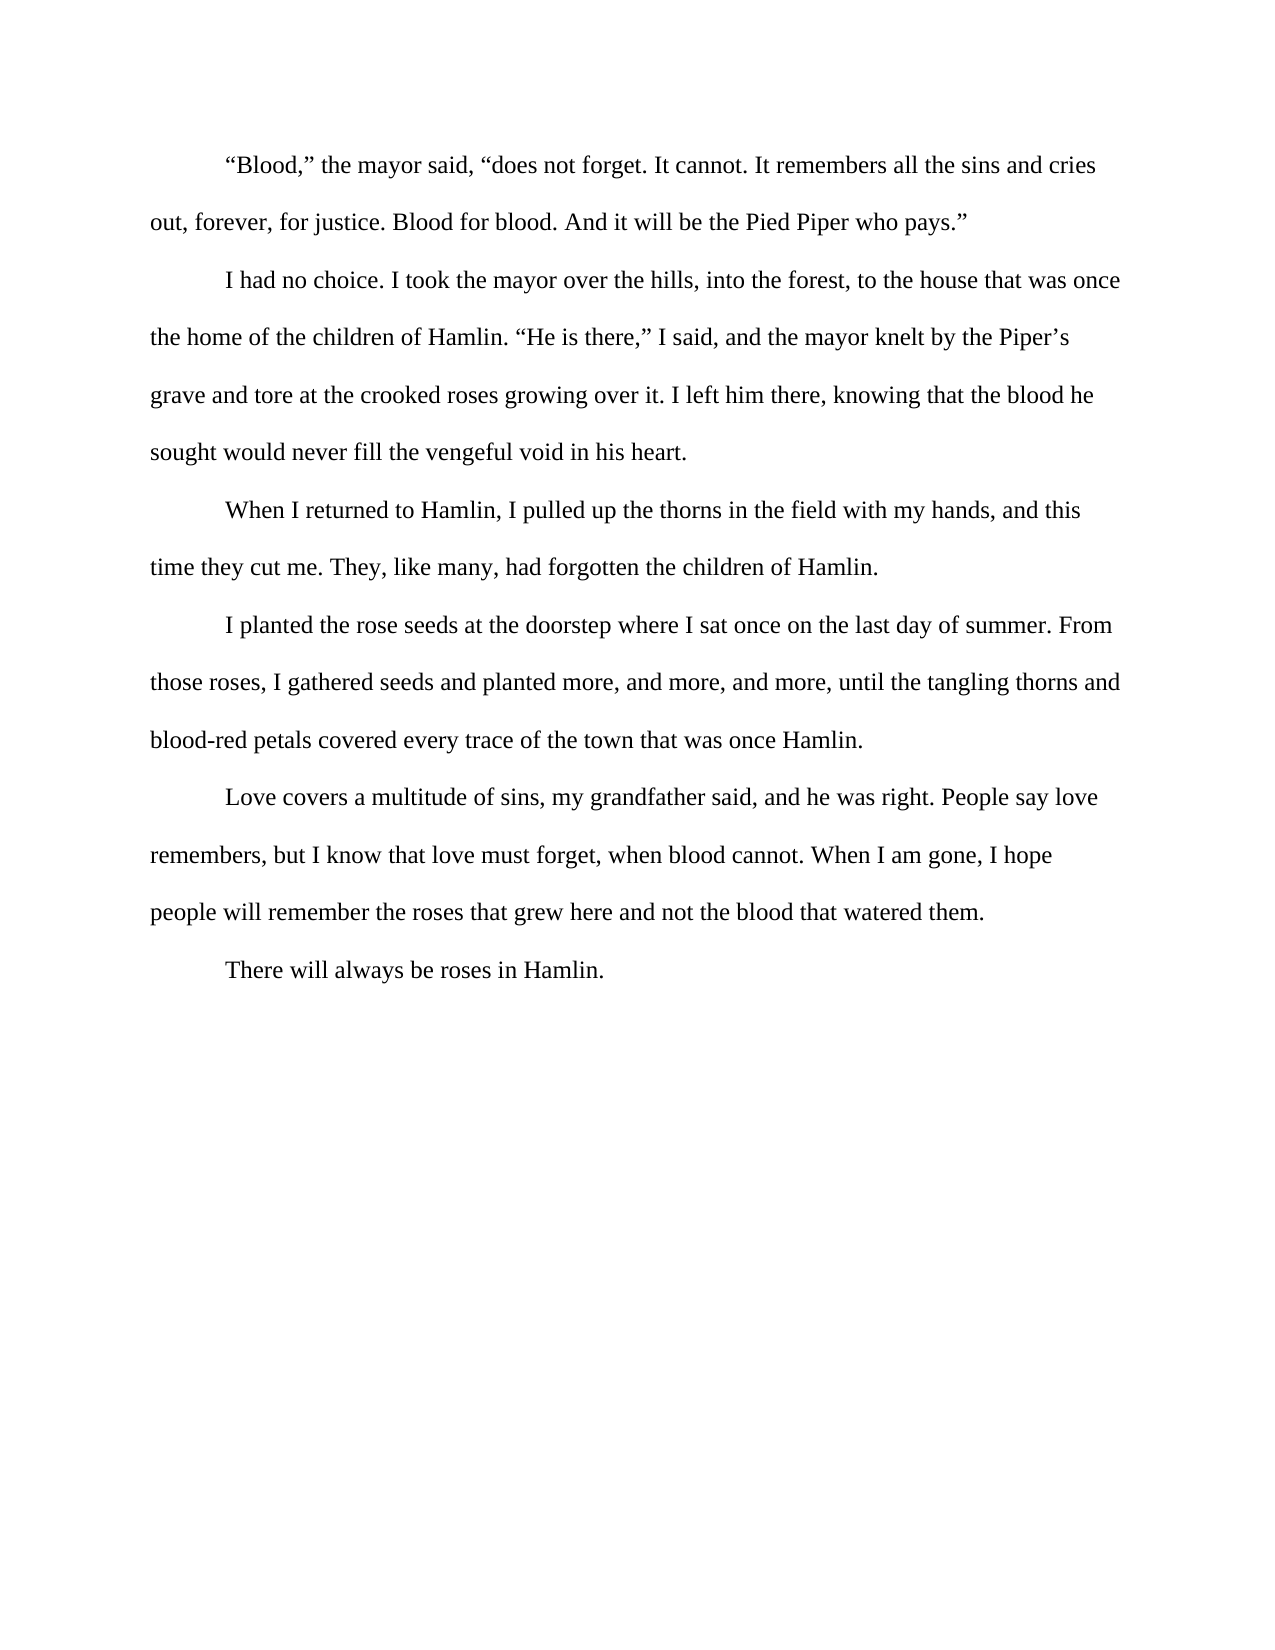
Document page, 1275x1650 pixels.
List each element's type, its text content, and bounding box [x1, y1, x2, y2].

text When I returned to Hamlin, I pulled up the thorns in the field with my hands, and this time they cut me. They, like many, had forgotten the children of Hamlin. [150, 495, 1125, 581]
text I planted the rose seeds at the doorstep where I sat once on the last day of summer. From those roses, I gathered seeds and planted more, and more, and more, until the tangling thorns and blood-red petals covered every trace of the town that was once Hamlin. [150, 610, 1125, 754]
text Love covers a multitude of sins, my grandfather said, and he was right. People say love remembers, but I know that love must forget, when blood cannot. When I am gone, I hope people will remember the roses that grew here and not the blood that watered them. [150, 782, 1125, 926]
text There will always be roses in Hamlin. [150, 955, 1125, 984]
text “Blood,” the mayor said, “does not forget. It cannot. It remembers all the sins and cries out, forever, for justice. Blood for blood. And it will be the Pied Piper who pays.” [150, 150, 1125, 236]
text I had no choice. I took the mayor over the hills, into the forest, to the house that was once the home of the children of Hamlin. “He is there,” I said, and the mayor knelt by the Piper’s grave and tore at the crooked roses growing over it. I left him there, knowing that the blood he sought would never fill the vengeful void in his heart. [150, 265, 1125, 466]
